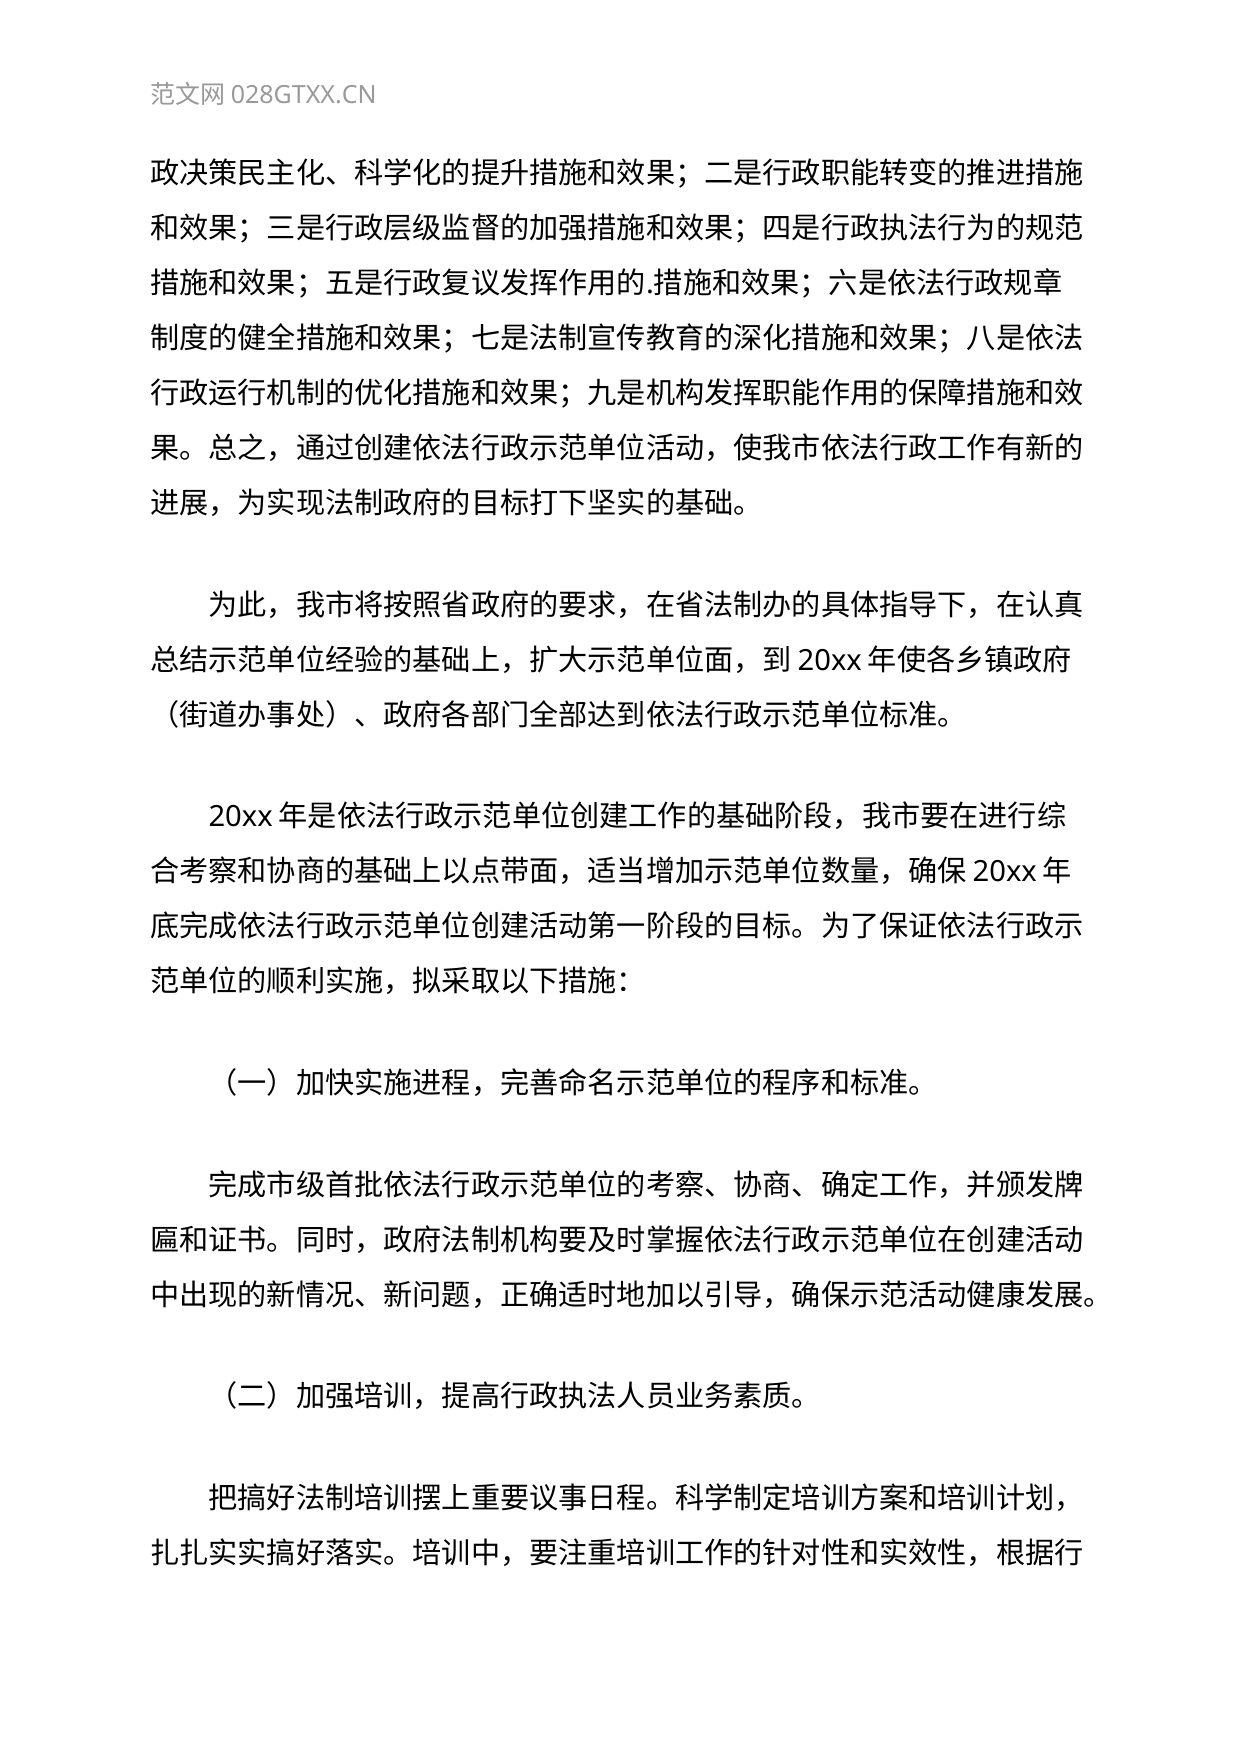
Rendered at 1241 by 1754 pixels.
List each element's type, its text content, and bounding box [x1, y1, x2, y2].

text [150, 150, 1090, 522]
text （一）加快实施进程，完善命名示范单位的程序和标准。 [150, 1059, 1090, 1102]
text 20xx年是依法行政示范单位创建工作的基础阶段，我市要在进行综合考察和协商的基础上以点带面，适当增加示范单位数量，确保20xx年底完成依法行政示范单位创建活动第一阶段的目标。为了保证依法行政示范单位的顺利实施，拟采取以下措施： [150, 793, 1090, 1000]
text 为此，我市将按照省政府的要求，在省法制办的具体指导下，在认真总结示范单位经验的基础上，扩大示范单位面，到20xx年使各乡镇政府（街道办事处）、政府各部门全部达到依法行政示范单位标准。 [150, 581, 1090, 733]
text （二）加强培训，提高行政执法人员业务素质。 [150, 1373, 1090, 1415]
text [150, 1475, 1090, 1572]
text 完成市级首批依法行政示范单位的考察、协商、确定工作，并颁发牌匾和证书。同时，政府法制机构要及时掌握依法行政示范单位在创建活动中出现的新情况、新问题，正确适时地加以引导，确保示范活动健康发展。 [150, 1161, 1090, 1313]
